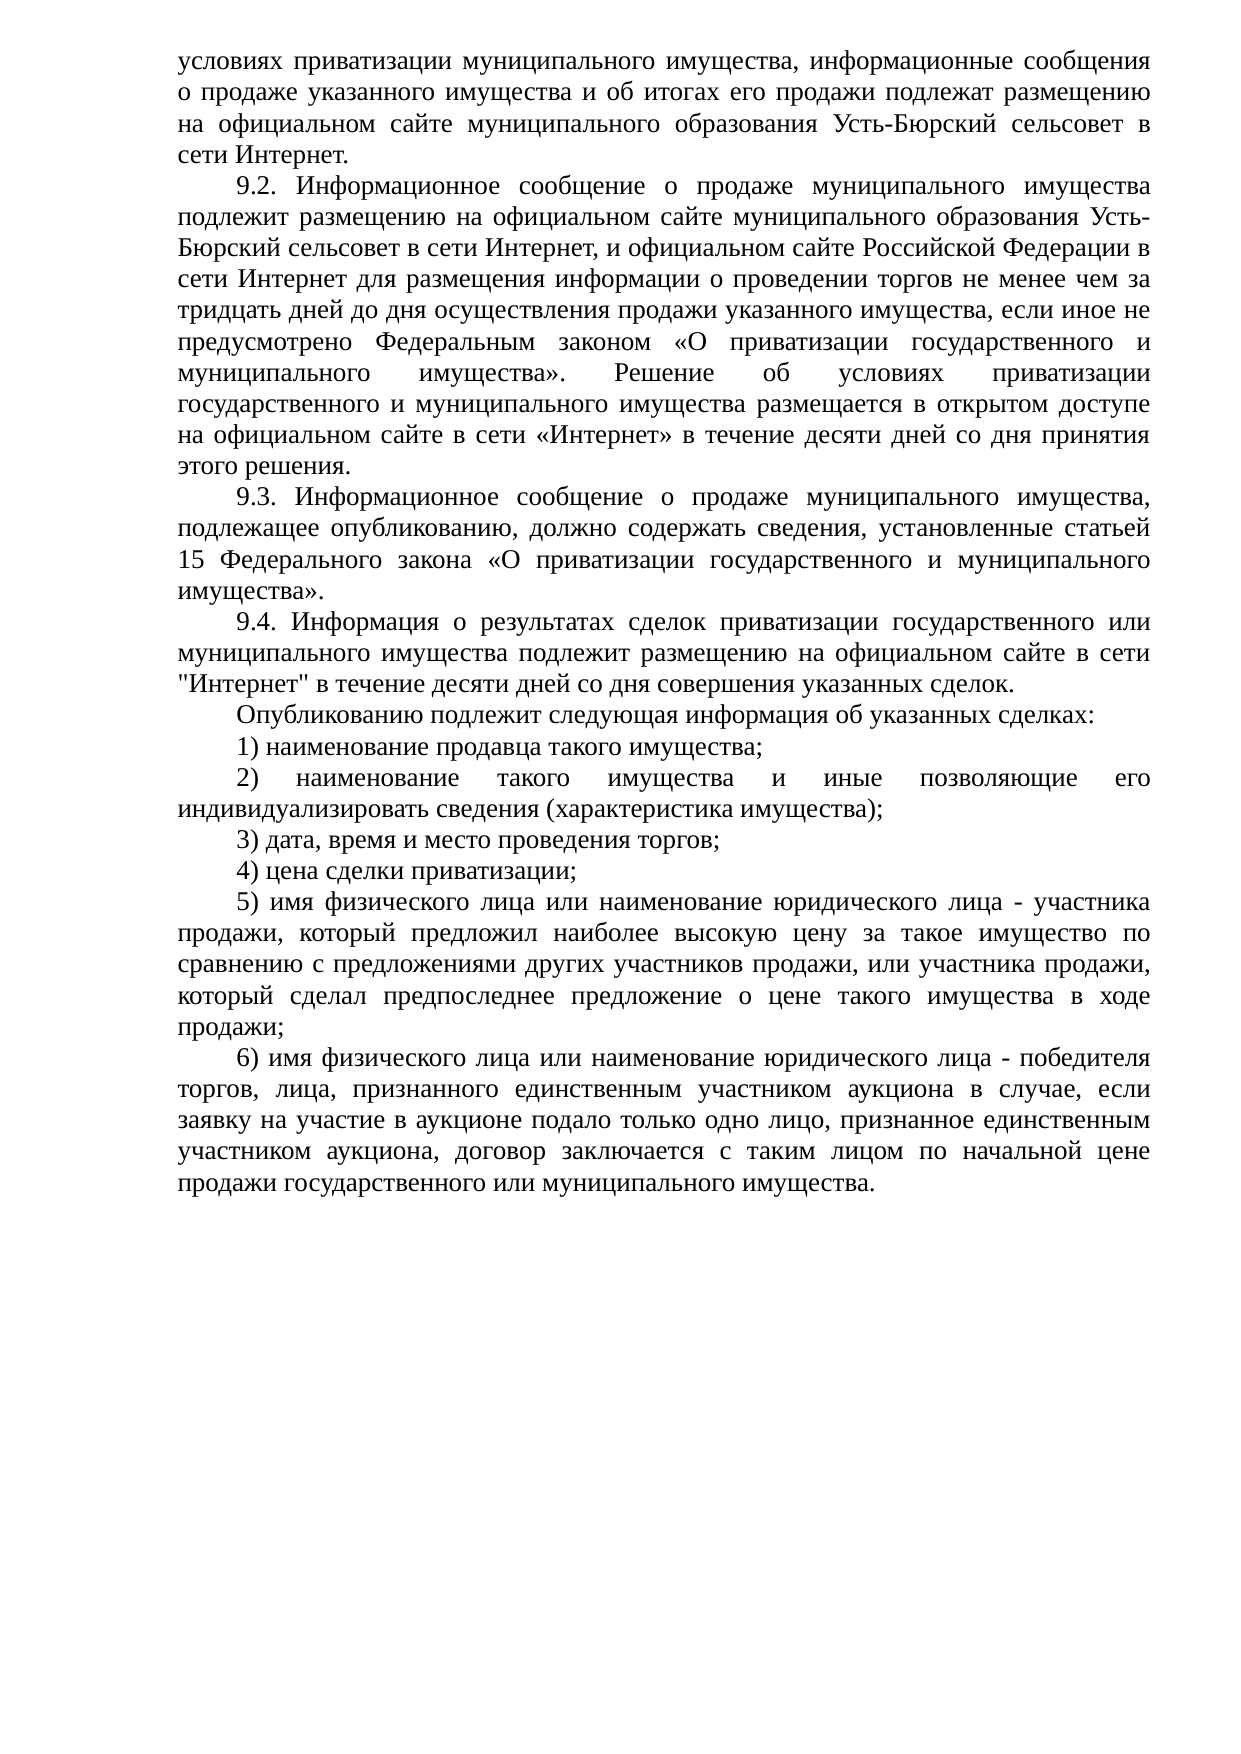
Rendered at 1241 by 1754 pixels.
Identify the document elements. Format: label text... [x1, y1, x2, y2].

text Опубликованию подлежит следующая информация об указанных сделках: [177, 698, 1152, 729]
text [177, 44, 1152, 169]
text 9.3. Информационное сообщение о продаже муниципального имущества, подлежащее опубликованию, должно содержать сведения, установленные статьей 15 Федерального закона «О приватизации государственного и муниципального имущества». [177, 480, 1152, 605]
text 5) имя физического лица или наименование юридического лица - участника продажи, который предложил наиболее высокую цену за такое имущество по сравнению с предложениями других участников продажи, или участника продажи, который сделал предпоследнее предложение о цене такого имущества в ходе продажи; [177, 885, 1152, 1041]
text 3) дата, время и место проведения торгов; [177, 823, 1152, 854]
text 1) наименование продавца такого имущества; [177, 729, 1152, 761]
text 6) имя физического лица или наименование юридического лица - победителя торгов, лица, признанного единственным участником аукциона в случае, если заявку на участие в аукционе подало только одно лицо, признанное единственным участником аукциона, договор заключается с таким лицом по начальной цене продажи государственного или муниципального имущества. [177, 1041, 1152, 1197]
text 2) наименование такого имущества и иные позволяющие его индивидуализировать сведения (характеристика имущества); [177, 761, 1152, 823]
text 9.4. Информация о результатах сделок приватизации государственного или муниципального имущества подлежит размещению на официальном сайте в сети "Интернет" в течение десяти дней со дня совершения указанных сделок. [177, 605, 1152, 698]
text 4) цена сделки приватизации; [177, 854, 1152, 885]
text 9.2. Информационное сообщение о продаже муниципального имущества подлежит размещению на официальном сайте муниципального образования Усть-Бюрский сельсовет в сети Интернет, и официальном сайте Российской Федерации в сети Интернет для размещения информации о проведении торгов не менее чем за тридцать дней до дня осуществления продажи указанного имущества, если иное не предусмотрено Федеральным законом «О приватизации государственного и муниципального имущества». Решение об условиях приватизации государственного и муниципального имущества размещается в открытом доступе на официальном сайте в сети «Интернет» в течение десяти дней со дня принятия этого решения. [177, 169, 1152, 480]
